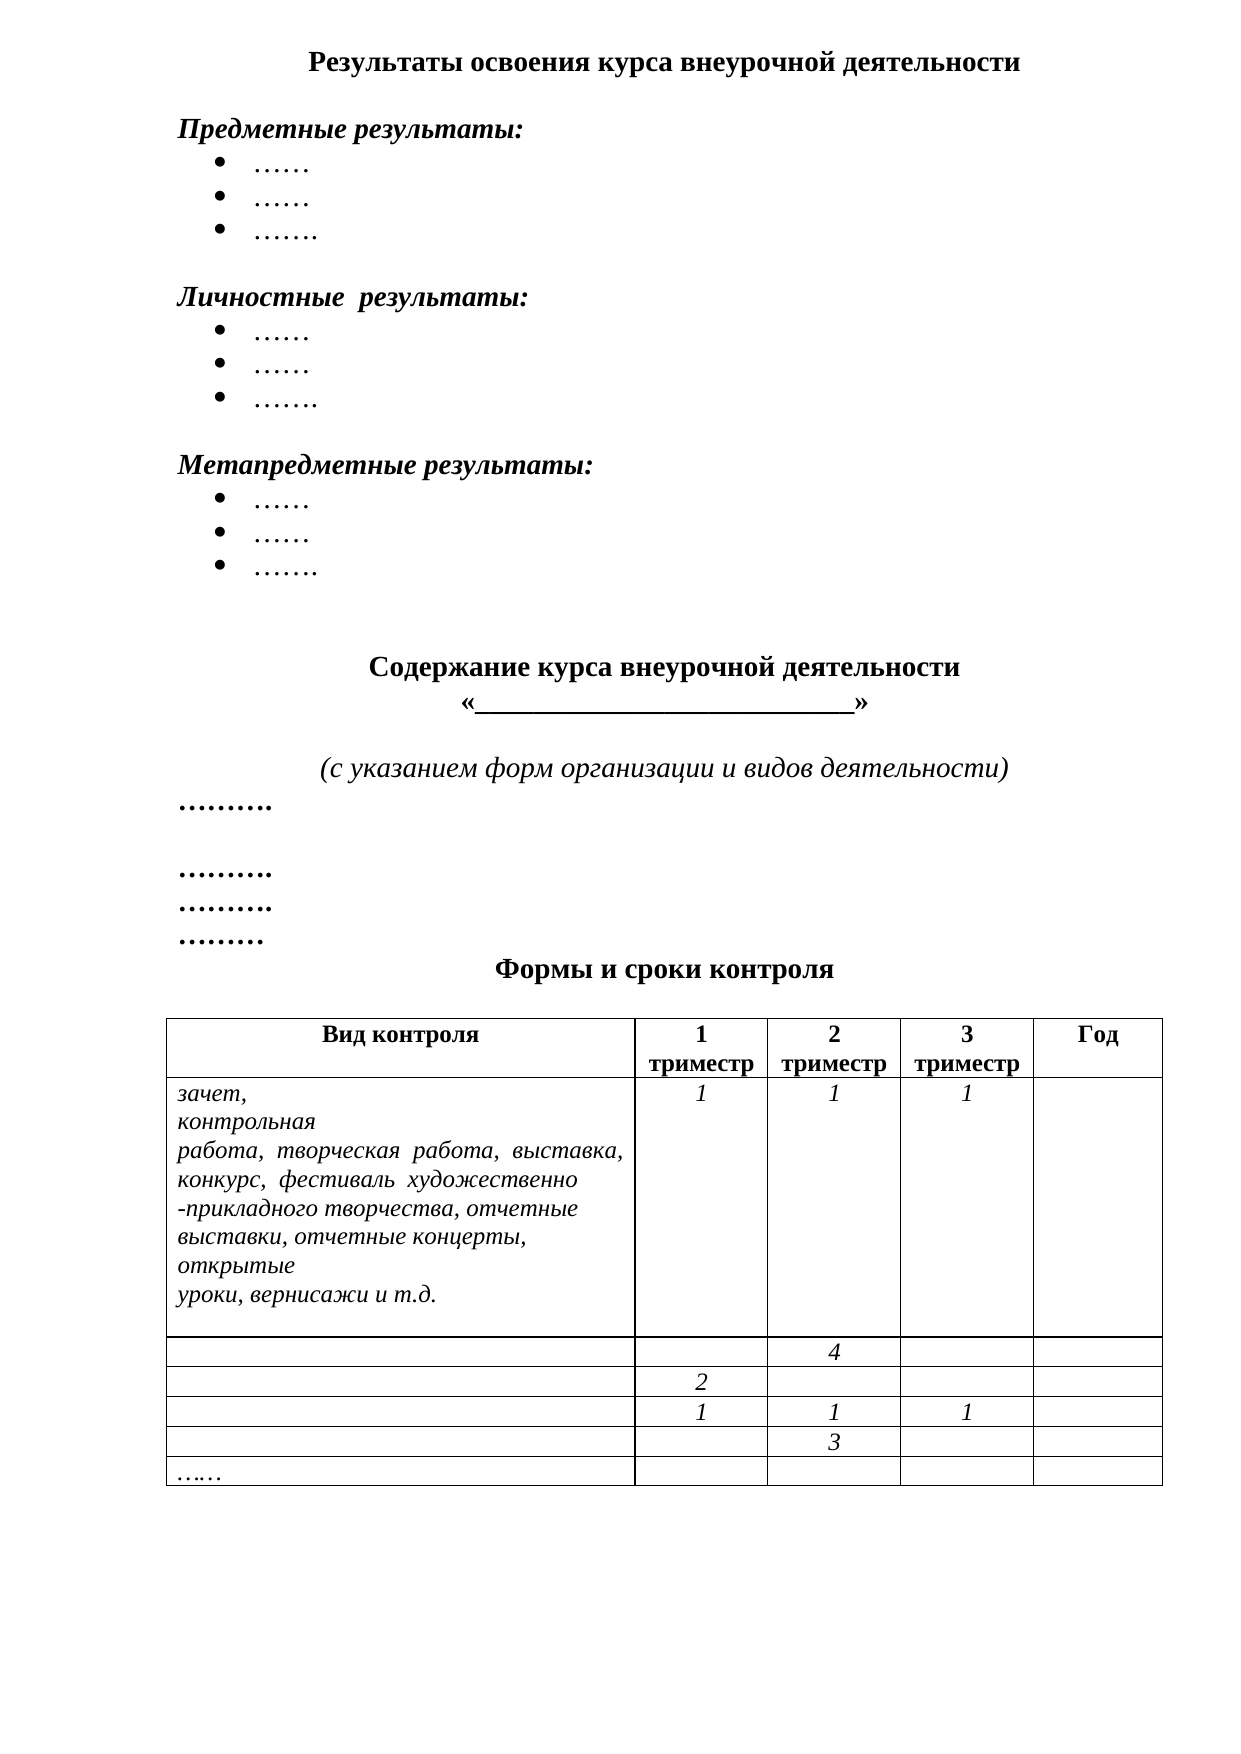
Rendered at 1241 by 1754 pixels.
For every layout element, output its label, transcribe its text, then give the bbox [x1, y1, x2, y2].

table_cell [901, 1367, 1033, 1396]
table_cell [1034, 1457, 1162, 1485]
text ………. [177, 783, 1152, 817]
list …… [215, 347, 1152, 380]
table_cell 1 [768, 1078, 900, 1336]
text Содержание курса внеурочной деятельности «__________________________» [177, 649, 1152, 716]
list …… [215, 313, 1152, 347]
table_header 2 триместр [768, 1019, 900, 1077]
text Метапредметные результаты: [177, 447, 1152, 481]
table_cell 3 [768, 1427, 900, 1456]
table_cell [901, 1427, 1033, 1456]
text (с указанием форм организации и видов деятельности) [177, 750, 1152, 783]
table_cell [901, 1338, 1033, 1366]
table_header 3 триместр [901, 1019, 1033, 1077]
table_cell …… [167, 1457, 634, 1485]
table_header 1 триместр [636, 1019, 767, 1077]
table_cell [167, 1397, 634, 1426]
list …… [215, 515, 1152, 548]
table_cell 1 [636, 1078, 767, 1336]
table_cell [167, 1367, 634, 1396]
list ……. [215, 380, 1152, 414]
table_cell [1034, 1078, 1162, 1336]
table_header Вид контроля [167, 1019, 634, 1077]
text Предметные результаты: [177, 111, 1152, 145]
table_cell [167, 1338, 634, 1366]
text ………. [177, 850, 1152, 884]
table_cell [1034, 1367, 1162, 1396]
list …… [215, 481, 1152, 515]
list …… [215, 179, 1152, 212]
text ……… [177, 917, 1152, 951]
table_cell [901, 1457, 1033, 1485]
table_cell [636, 1338, 767, 1366]
table_cell 2 [636, 1367, 767, 1396]
table_cell [636, 1457, 767, 1485]
table_cell [1034, 1427, 1162, 1456]
list ……. [215, 212, 1152, 246]
table_cell 4 [768, 1338, 900, 1366]
table_cell [1034, 1338, 1162, 1366]
list …… [215, 145, 1152, 179]
text Формы и сроки контроля [177, 951, 1152, 984]
text ………. [177, 884, 1152, 917]
table_cell зачет, контрольная работа, творческая работа, выставка, конкурс, фестиваль художественно -прикладного творчества, отчетные выставки, отчетные концерты, открытые уроки, вернисажи и т.д. [167, 1078, 634, 1336]
table_cell [167, 1427, 634, 1456]
table_header Год [1034, 1019, 1162, 1077]
text Результаты освоения курса внеурочной деятельности [177, 44, 1152, 78]
table_cell 1 [901, 1397, 1033, 1426]
table_cell [1034, 1397, 1162, 1426]
table_cell [636, 1427, 767, 1456]
table_cell 1 [636, 1397, 767, 1426]
text Личностные результаты: [177, 279, 1152, 313]
list ……. [215, 548, 1152, 582]
table_cell 1 [768, 1397, 900, 1426]
table_cell 1 [901, 1078, 1033, 1336]
table_cell [768, 1457, 900, 1485]
table_cell [768, 1367, 900, 1396]
